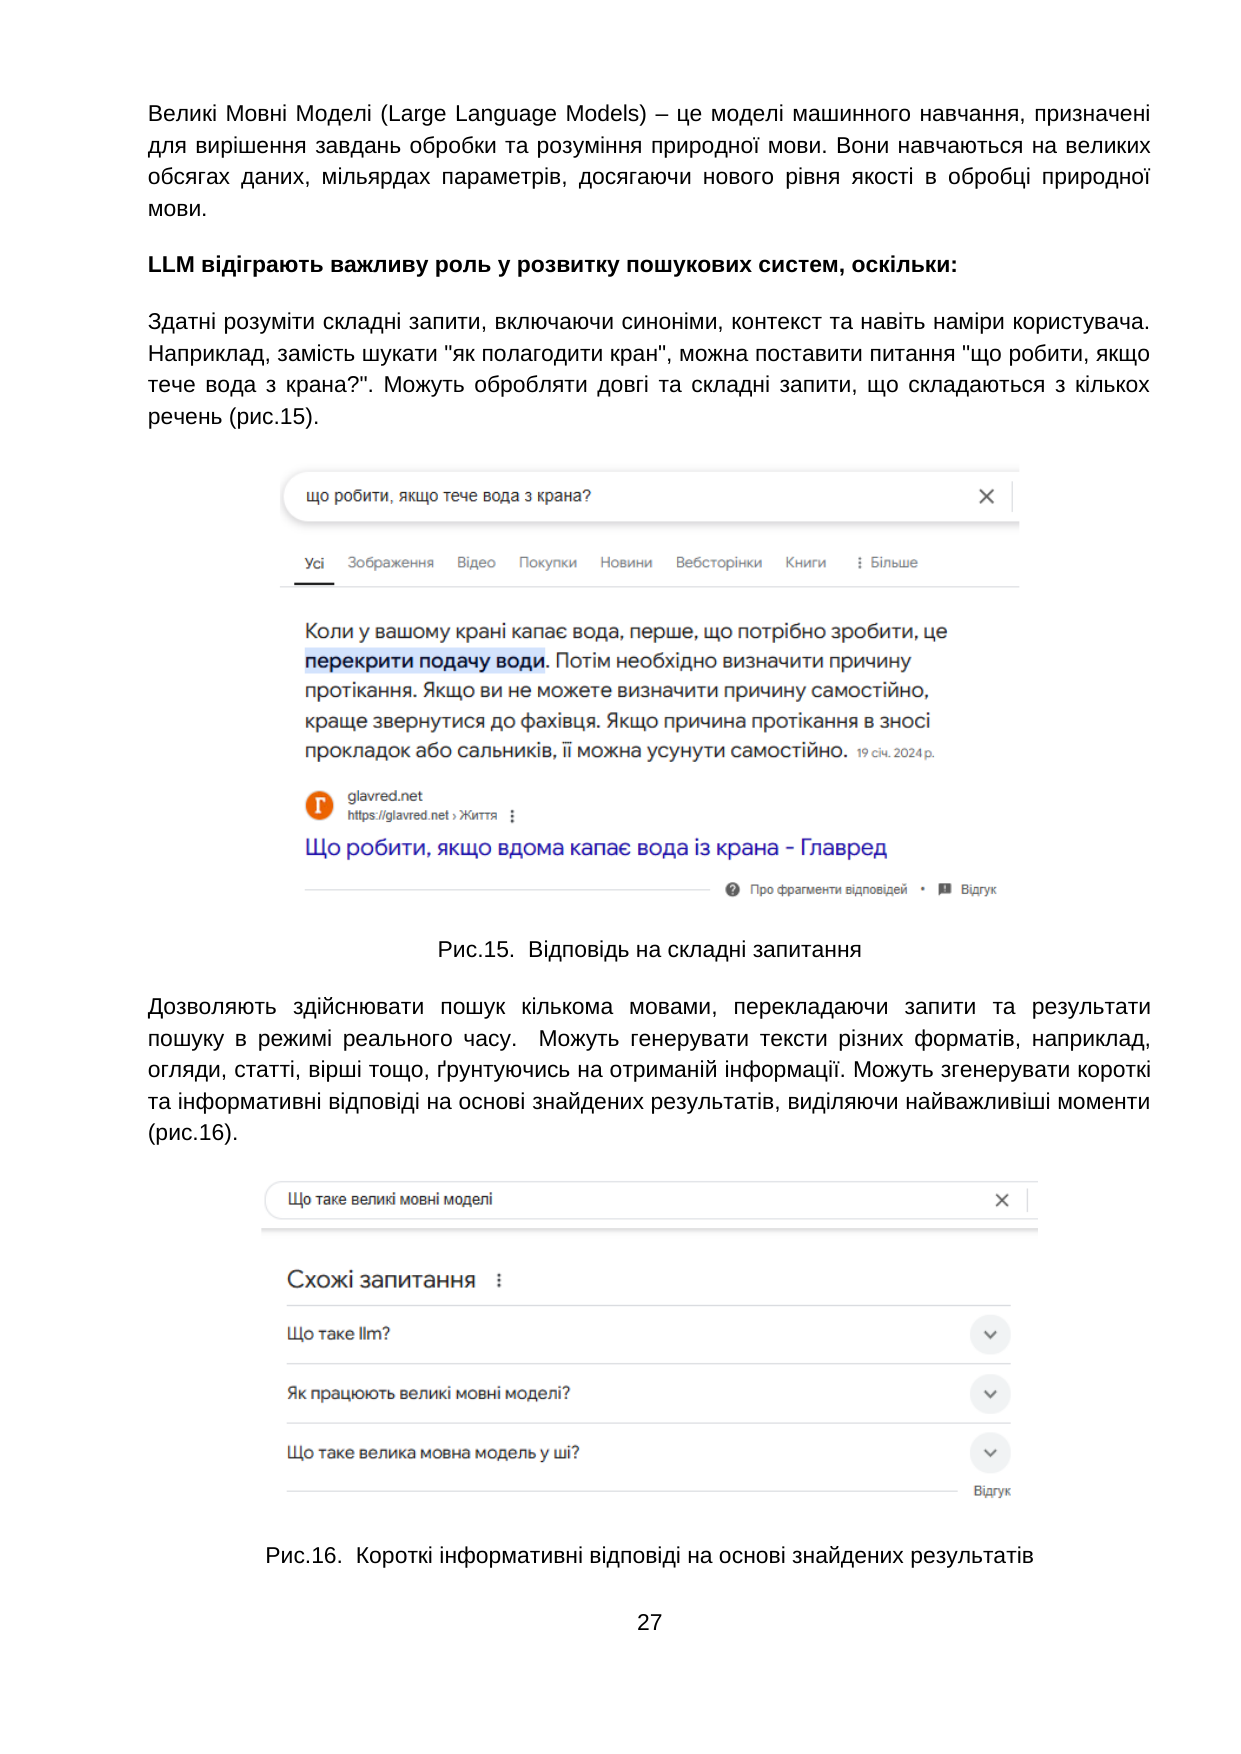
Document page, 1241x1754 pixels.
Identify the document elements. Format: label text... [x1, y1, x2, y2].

text Рис.15. Відповідь на складні запитання [148, 936, 1152, 963]
text Великі Мовні Моделі (Large Language Models) – це моделі машинного навчання, призначені для вирішення завдань обробки та розуміння природної мови. Вони навчаються на великих обсягах даних, мільярдах параметрів, досягаючи нового рівня якості в обробці природної мови. [148, 100, 1152, 221]
picture [261, 1175, 1038, 1513]
text Дозволяють здійснювати пошук кількома мовами, перекладаючи запити та результати пошуку в режимі реального часу. Можуть генерувати тексти різних форматів, наприклад, огляди, статті, вірші тощо, ґрунтуючись на отриманій інформації. Можуть згенерувати короткі та інформативні відповіді на основі знайдених результатів, виділяючи найважливіші моменти (рис.16). [148, 993, 1152, 1146]
text Здатні розуміти складні запити, включаючи синоніми, контекст та навіть наміри користувача. Наприклад, замість шукати "як полагодити кран", можна поставити питання "що робити, якщо тече вода з крана?". Можуть обробляти довгі та складні запити, що складаються з кількох речень (рис.15). [148, 308, 1152, 429]
text Рис.16. Короткі інформативні відповіді на основі знайдених результатів [148, 1542, 1152, 1569]
picture [279, 459, 1020, 907]
subtitle LLM відіграють важливу роль у розвитку пошукових систем, оскільки: [148, 251, 1152, 278]
